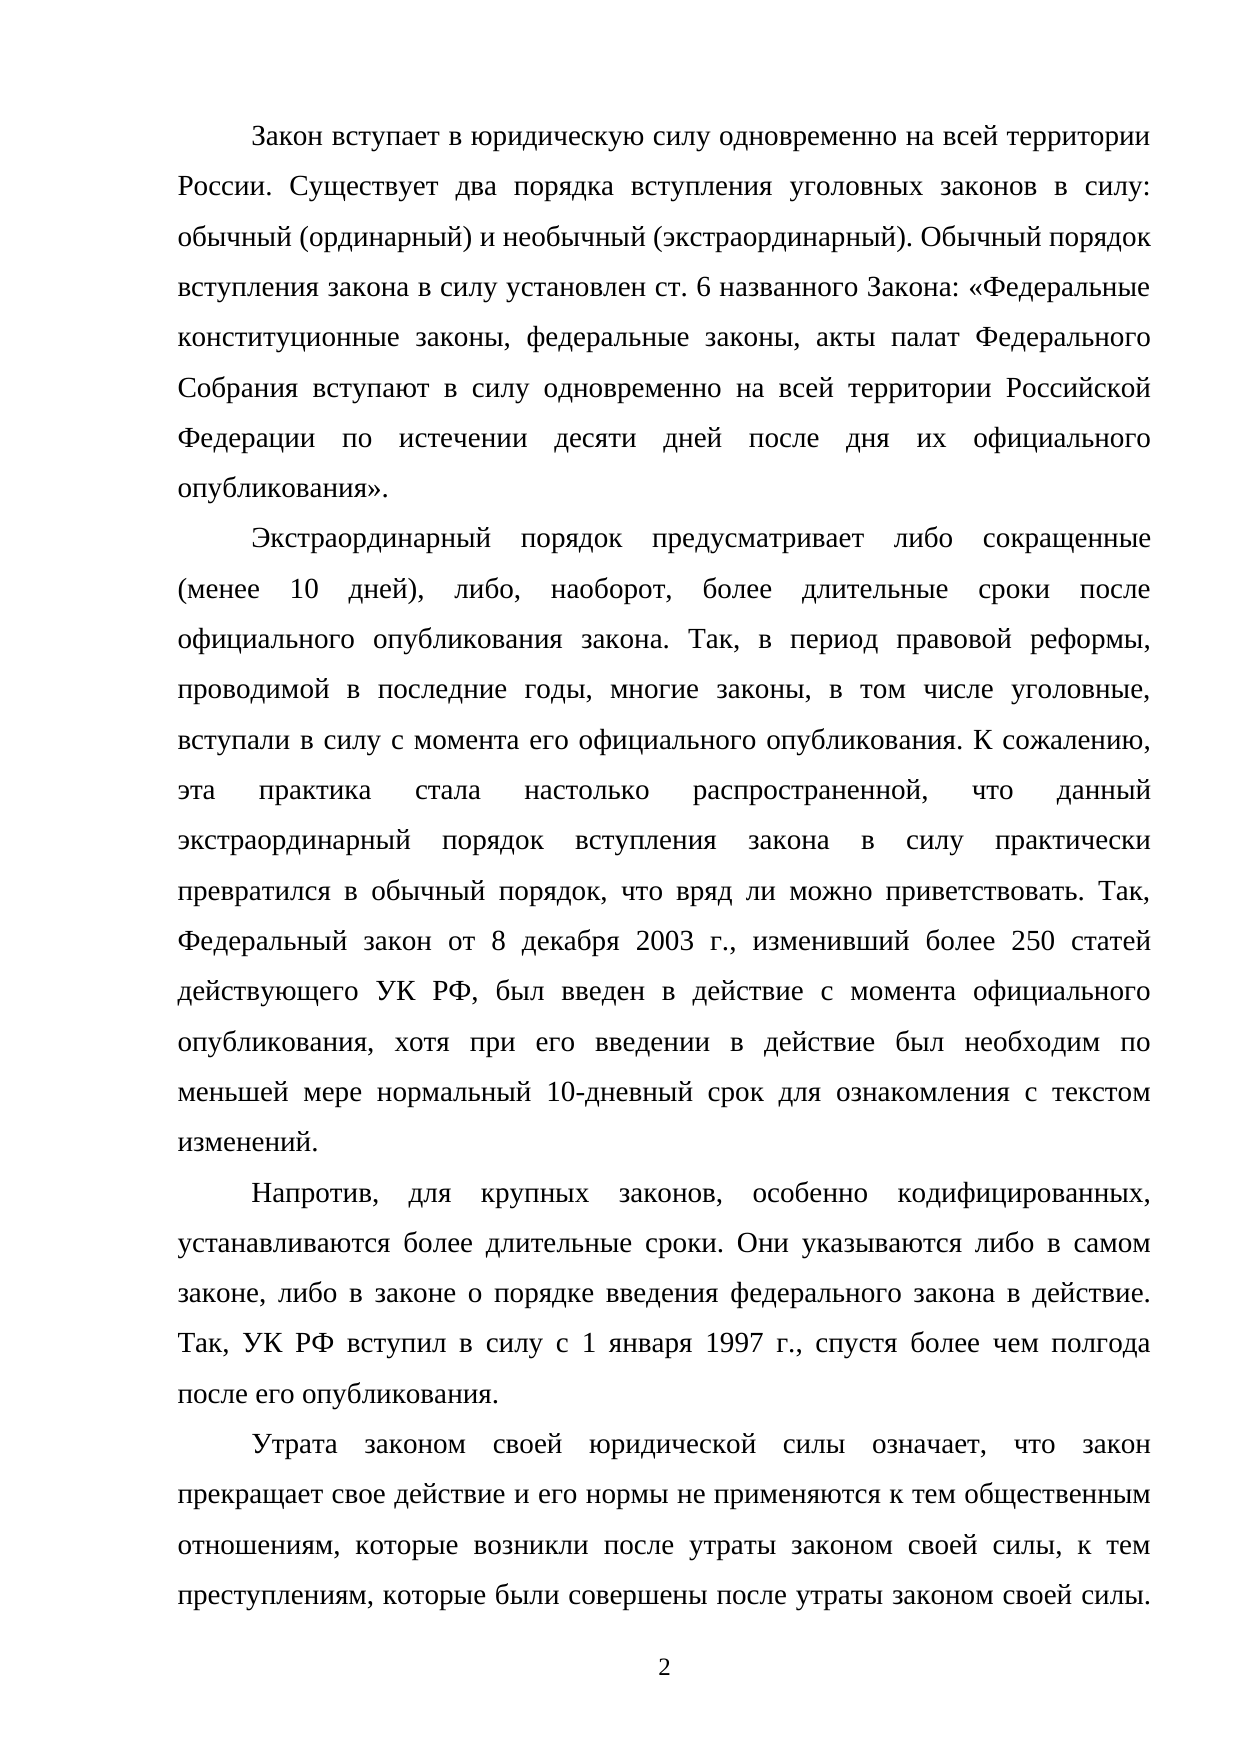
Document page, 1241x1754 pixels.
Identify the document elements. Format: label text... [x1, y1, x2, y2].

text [177, 1426, 1152, 1611]
text Экстраординарный порядок предусматривает либо сокращенные (менее 10 дней), либо, наоборот, более длительные сроки после официального опубликования закона. Так, в период правовой реформы, проводимой в последние годы, многие законы, в том числе уголовные, вступали в силу с момента его официального опубликования. К сожалению, эта практика стала настолько распространенной, что данный экстраординарный порядок вступления закона в силу практически превратился в обычный порядок, что вряд ли можно приветствовать. Так, Федеральный закон от 8 декабря ., изменивший более 250 статей действующего УК РФ, был введен в действие с момента официального опубликования, хотя при его введении в действие был необходим по меньшей мере нормальный 10-дневный срок для ознакомления с текстом изменений. [177, 521, 1152, 1158]
text Напротив, для крупных законов, особенно кодифицированных, устанавливаются более длительные сроки. Они указываются либо в самом законе, либо в законе о порядке введения федерального закона в действие. Так, УК РФ вступил в силу с 1 января ., спустя более чем полгода после его опубликования. [177, 1175, 1152, 1409]
text Закон вступает в юридическую силу одновременно на всей территории России. Существует два порядка вступления уголовных законов в силу: обычный (ординарный) и необычный (экстраординарный). Обычный порядок вступления закона в силу установлен ст. 6 названного Закона: «Федеральные конституционные законы, федеральные законы, акты палат Федерального Собрания вступают в силу одновременно на всей территории Российской Федерации по истечении десяти дней после дня их официального опубликования». [177, 118, 1152, 504]
